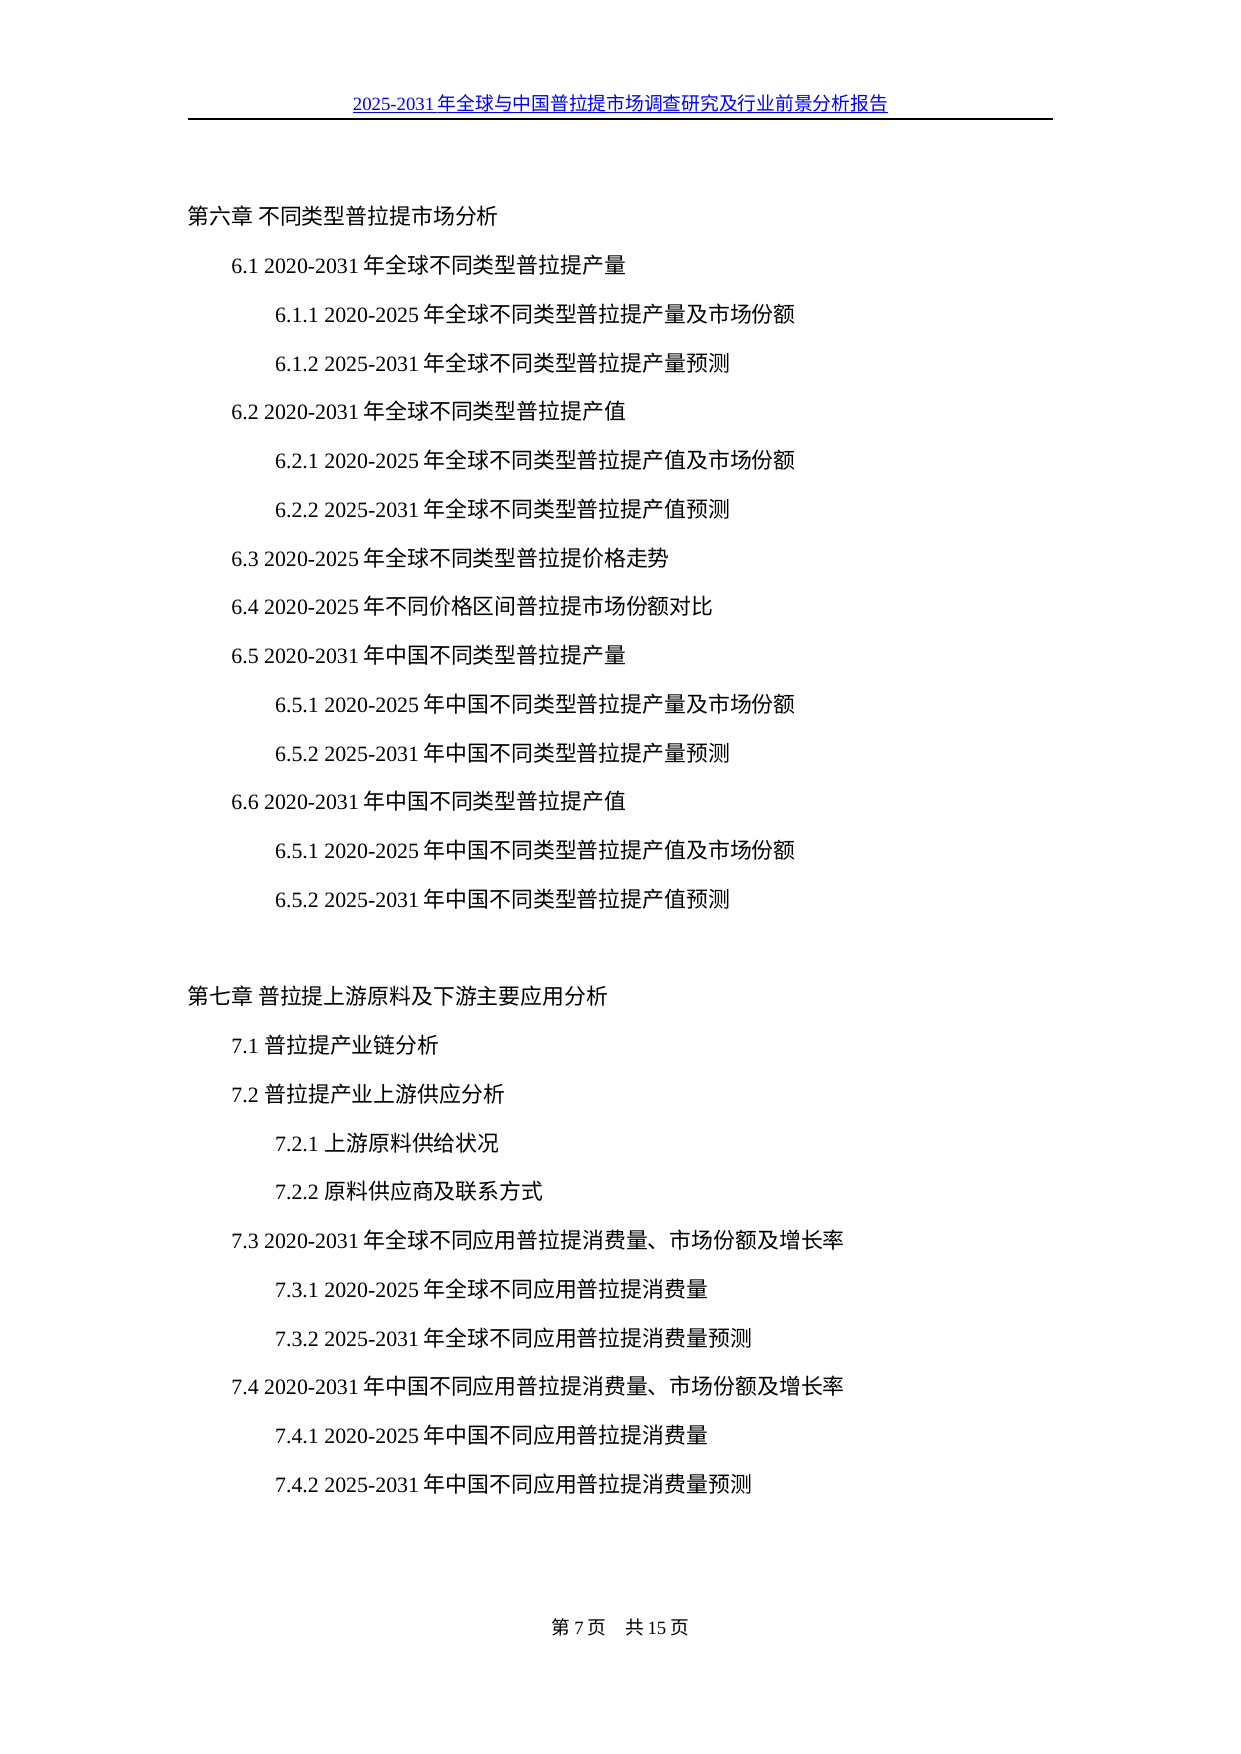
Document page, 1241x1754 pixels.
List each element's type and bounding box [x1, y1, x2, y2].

text [187, 150, 1053, 1499]
